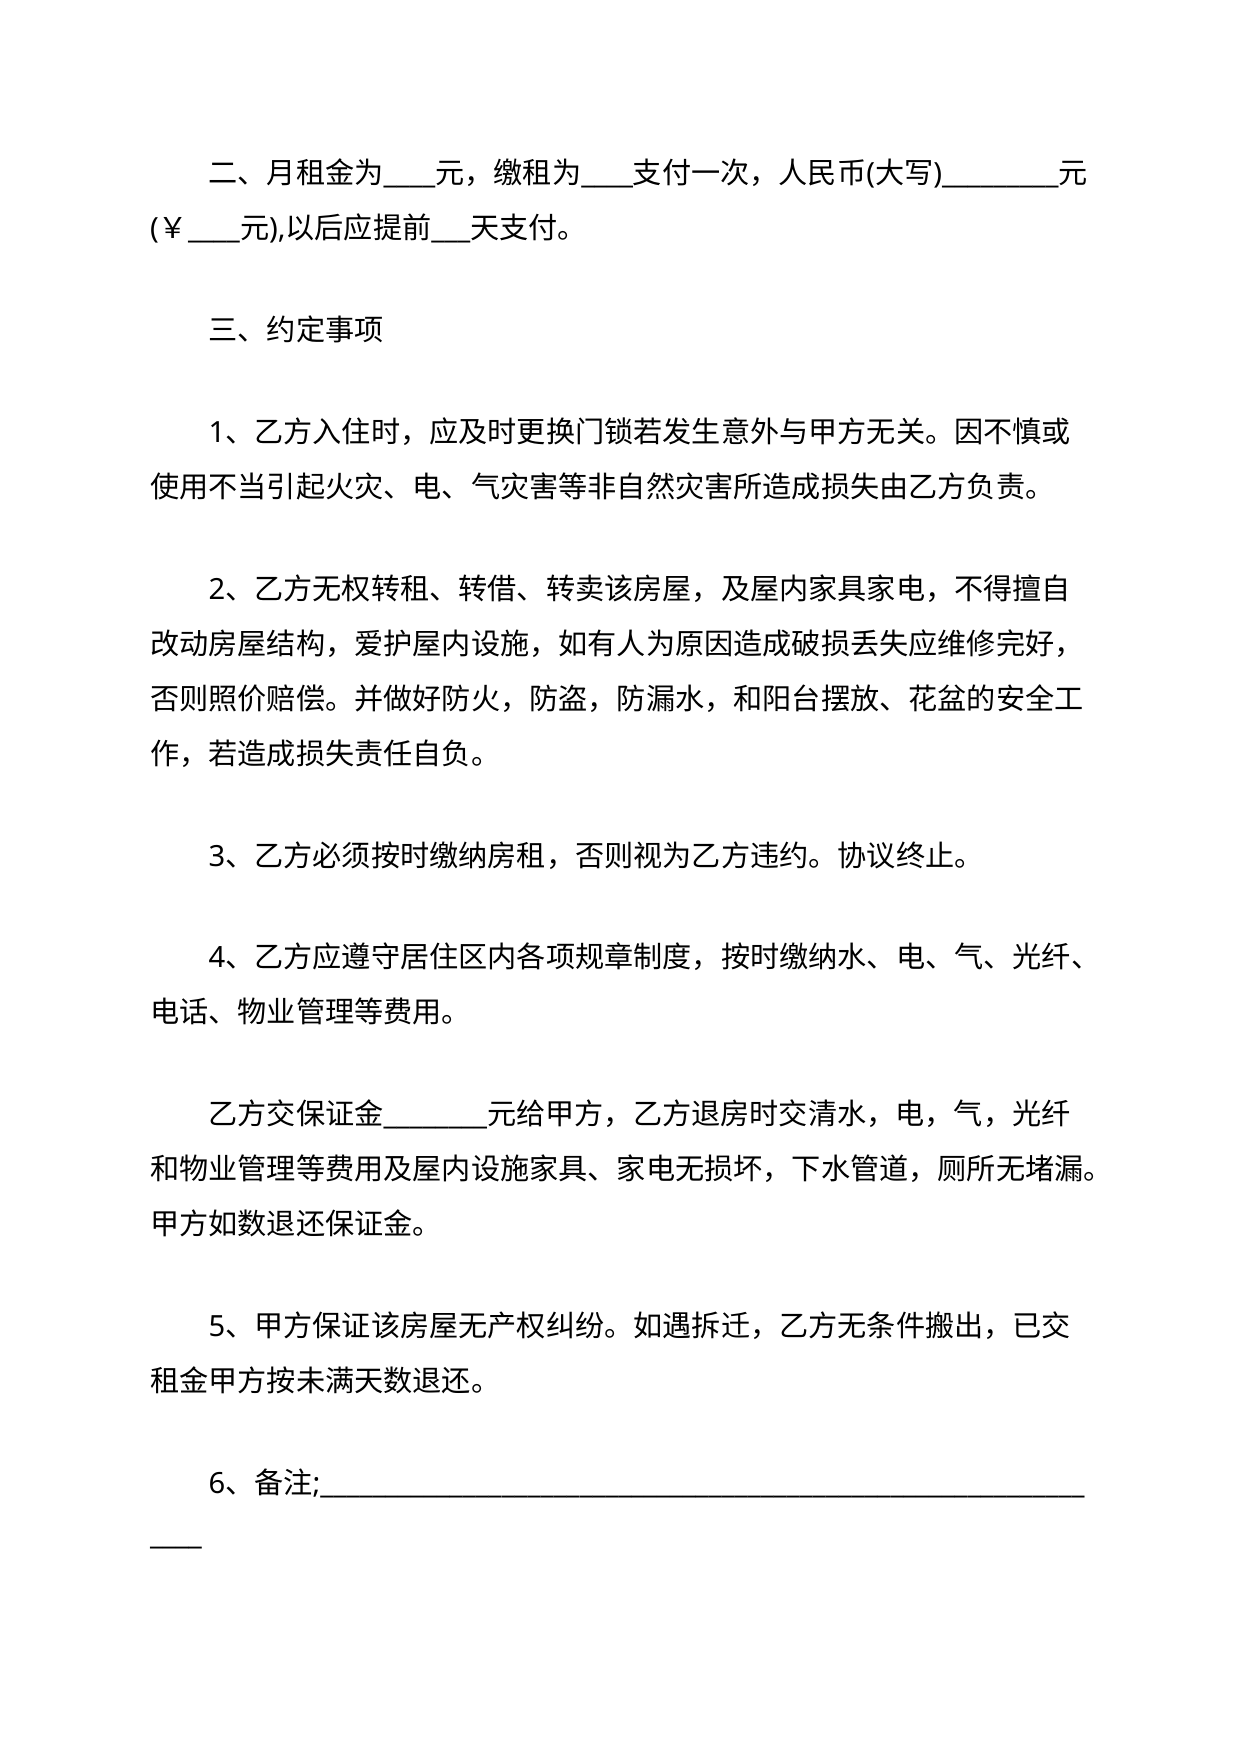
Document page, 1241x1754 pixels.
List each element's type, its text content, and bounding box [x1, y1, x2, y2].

text 三、约定事项 [150, 307, 1090, 349]
text 二、月租金为____元，缴租为____支付一次，人民币(大写)_________元(￥____元),以后应提前___天支付。 [150, 150, 1090, 247]
text 3、乙方必须按时缴纳房租，否则视为乙方违约。协议终止。 [150, 832, 1090, 874]
text 6、备注;_______________________________________________________________ [150, 1459, 1090, 1553]
text 1、乙方入住时，应及时更换门锁若发生意外与甲方无关。因不慎或使用不当引起火灾、电、气灾害等非自然灾害所造成损失由乙方负责。 [150, 409, 1090, 506]
text 2、乙方无权转租、转借、转卖该房屋，及屋内家具家电，不得擅自改动房屋结构，爱护屋内设施，如有人为原因造成破损丢失应维修完好，否则照价赔偿。并做好防火，防盗，防漏水，和阳台摆放、花盆的安全工作，若造成损失责任自负。 [150, 566, 1090, 773]
text 4、乙方应遵守居住区内各项规章制度，按时缴纳水、电、气、光纤、电话、物业管理等费用。 [150, 934, 1090, 1031]
text 5、甲方保证该房屋无产权纠纷。如遇拆迁，乙方无条件搬出，已交租金甲方按未满天数退还。 [150, 1302, 1090, 1400]
text 乙方交保证金________元给甲方，乙方退房时交清水，电，气，光纤和物业管理等费用及屋内设施家具、家电无损坏，下水管道，厕所无堵漏。甲方如数退还保证金。 [150, 1091, 1090, 1243]
